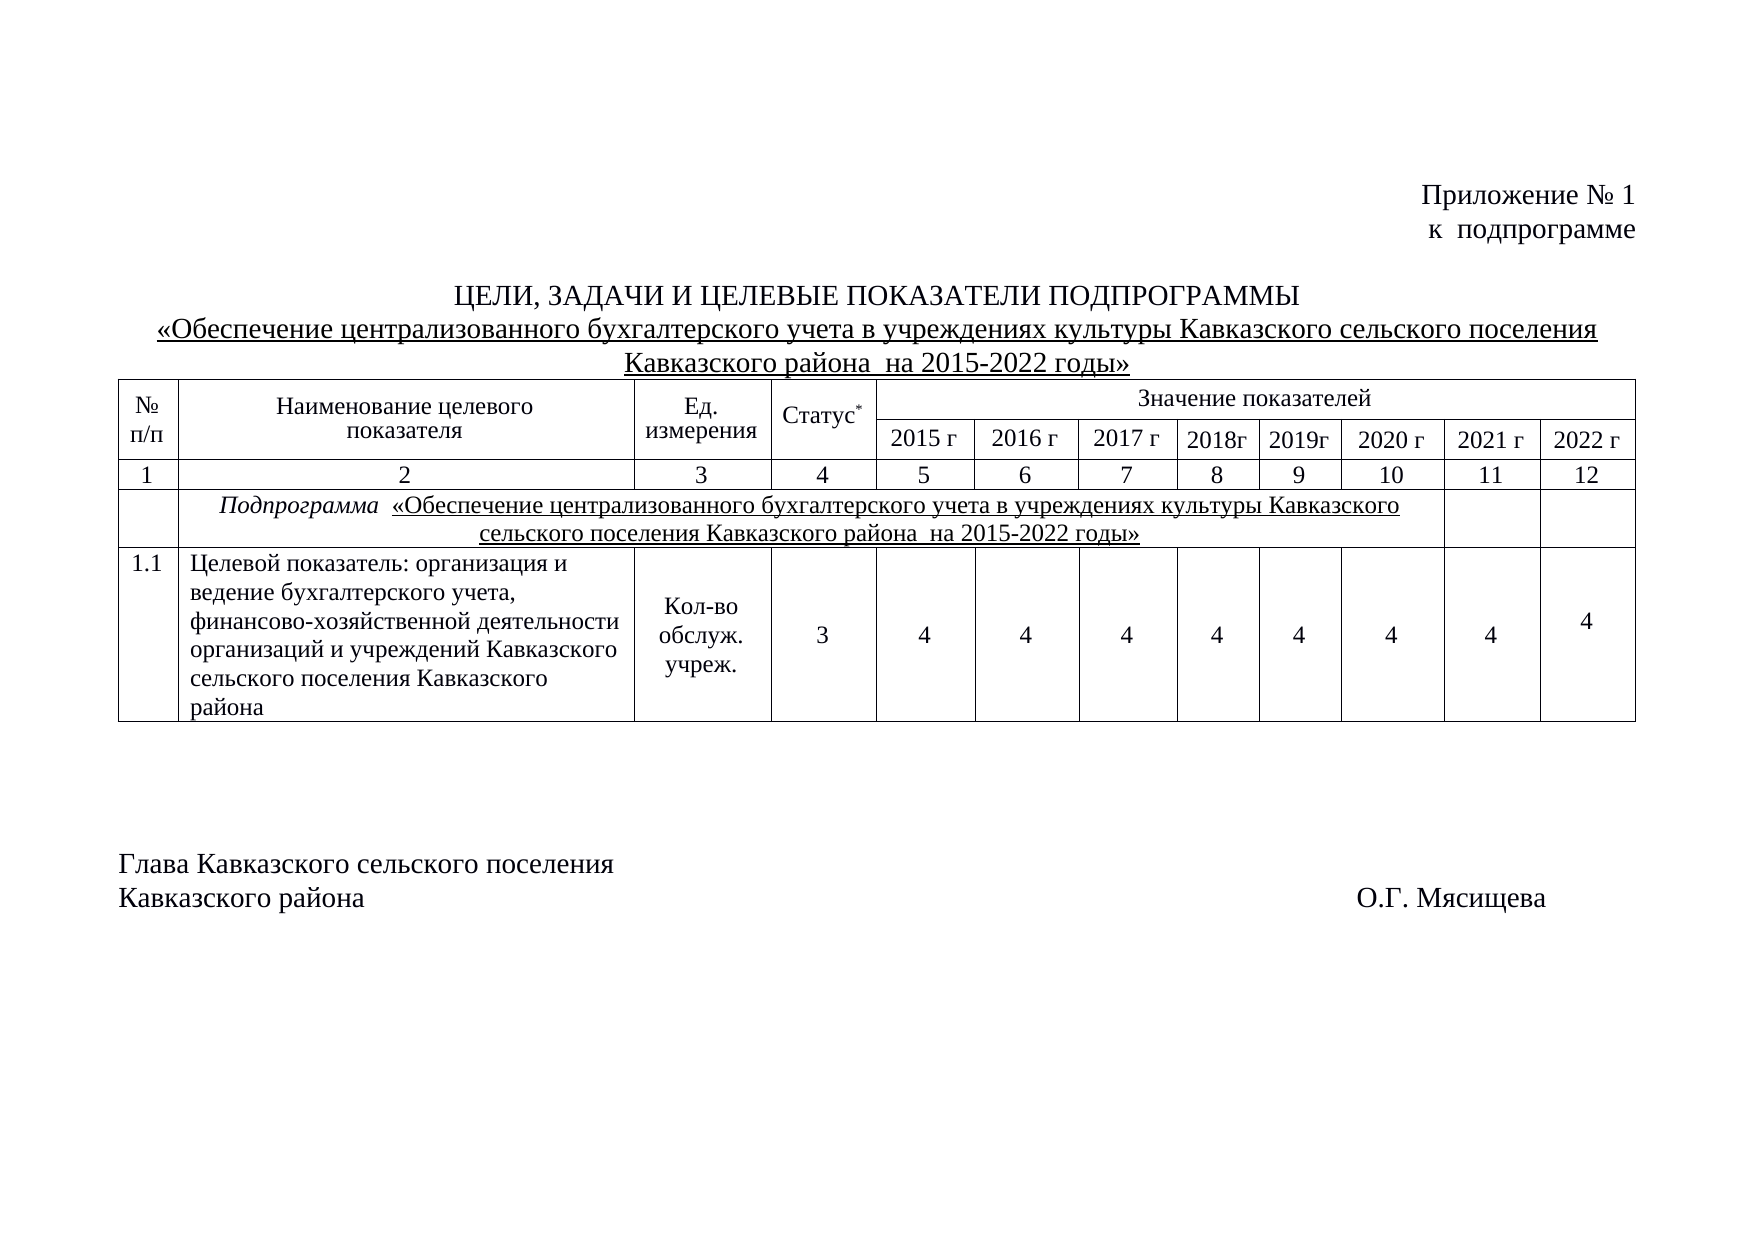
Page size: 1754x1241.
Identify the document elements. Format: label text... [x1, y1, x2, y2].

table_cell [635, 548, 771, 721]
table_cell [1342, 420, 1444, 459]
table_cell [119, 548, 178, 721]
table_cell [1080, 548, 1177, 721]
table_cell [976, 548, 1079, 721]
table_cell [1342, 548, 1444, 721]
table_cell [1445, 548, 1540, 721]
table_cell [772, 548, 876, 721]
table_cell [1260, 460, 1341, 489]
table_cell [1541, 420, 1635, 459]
text к подпрограмме [118, 211, 1636, 244]
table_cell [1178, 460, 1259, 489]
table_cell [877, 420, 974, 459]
text Приложение № 1 [118, 177, 1636, 211]
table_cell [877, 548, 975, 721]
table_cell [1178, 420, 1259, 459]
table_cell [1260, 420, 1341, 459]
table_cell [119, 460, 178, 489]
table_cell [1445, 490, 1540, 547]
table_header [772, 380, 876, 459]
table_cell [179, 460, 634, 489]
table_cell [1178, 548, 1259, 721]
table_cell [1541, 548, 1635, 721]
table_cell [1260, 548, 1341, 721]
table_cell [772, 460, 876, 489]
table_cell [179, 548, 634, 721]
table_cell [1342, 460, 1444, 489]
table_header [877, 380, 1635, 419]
text ЦЕЛИ, ЗАДАЧИ И ЦЕЛЕВЫЕ ПОКАЗАТЕЛИ ПОДПРОГРАММЫ [118, 278, 1636, 311]
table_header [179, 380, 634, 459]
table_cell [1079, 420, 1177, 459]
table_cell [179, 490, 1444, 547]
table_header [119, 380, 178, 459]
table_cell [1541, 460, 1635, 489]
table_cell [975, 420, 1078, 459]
text Глава Кавказского сельского поселения [118, 846, 1636, 880]
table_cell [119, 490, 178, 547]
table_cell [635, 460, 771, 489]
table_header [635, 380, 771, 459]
text «Обеспечение централизованного бухгалтерского учета в учреждениях культуры Кавказского сельского поселения Кавказского района на 2015-2022 годы» [118, 311, 1636, 378]
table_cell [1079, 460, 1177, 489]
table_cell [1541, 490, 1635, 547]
text Кавказского района О.Г. Мясищева [118, 880, 1636, 913]
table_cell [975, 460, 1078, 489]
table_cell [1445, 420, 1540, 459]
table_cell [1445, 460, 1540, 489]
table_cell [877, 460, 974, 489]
